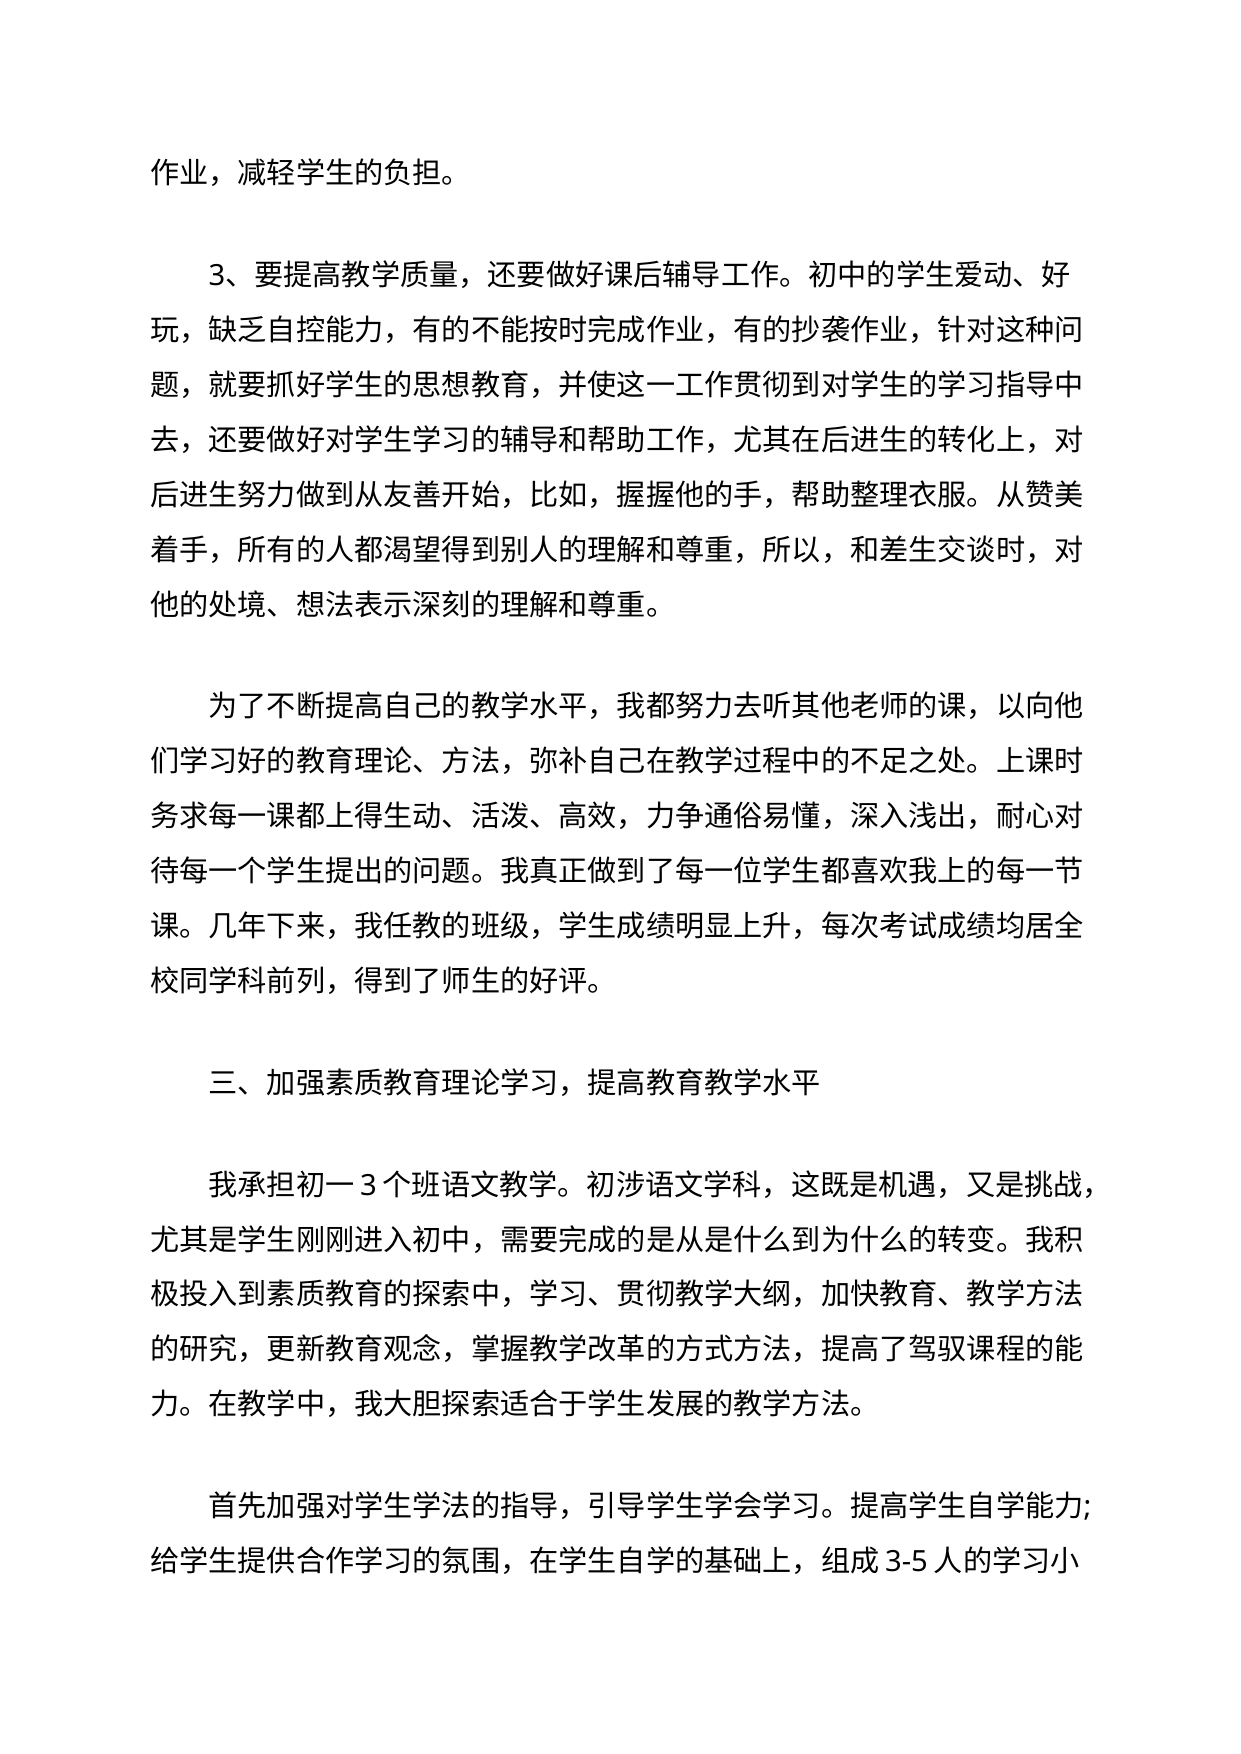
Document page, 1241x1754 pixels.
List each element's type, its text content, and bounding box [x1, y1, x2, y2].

text 我承担初一3个班语文教学。初涉语文学科，这既是机遇，又是挑战，尤其是学生刚刚进入初中，需要完成的是从是什么到为什么的转变。我积极投入到素质教育的探索中，学习、贯彻教学大纲，加快教育、教学方法的研究，更新教育观念，掌握教学改革的方式方法，提高了驾驭课程的能力。在教学中，我大胆探索适合于学生发展的教学方法。 [150, 1161, 1090, 1423]
text 3、要提高教学质量，还要做好课后辅导工作。初中的学生爱动、好玩，缺乏自控能力，有的不能按时完成作业，有的抄袭作业，针对这种问题，就要抓好学生的思想教育，并使这一工作贯彻到对学生的学习指导中去，还要做好对学生学习的辅导和帮助工作，尤其在后进生的转化上，对后进生努力做到从友善开始，比如，握握他的手，帮助整理衣服。从赞美着手，所有的人都渴望得到别人的理解和尊重，所以，和差生交谈时，对他的处境、想法表示深刻的理解和尊重。 [150, 252, 1090, 623]
text 三、加强素质教育理论学习，提高教育教学水平 [150, 1059, 1090, 1102]
text 为了不断提高自己的教学水平，我都努力去听其他老师的课，以向他们学习好的教育理论、方法，弥补自己在教学过程中的不足之处。上课时务求每一课都上得生动、活泼、高效，力争通俗易懂，深入浅出，耐心对待每一个学生提出的问题。我真正做到了每一位学生都喜欢我上的每一节课。几年下来，我任教的班级，学生成绩明显上升，每次考试成绩均居全校同学科前列，得到了师生的好评。 [150, 683, 1090, 1000]
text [150, 1482, 1090, 1580]
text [150, 150, 1090, 192]
